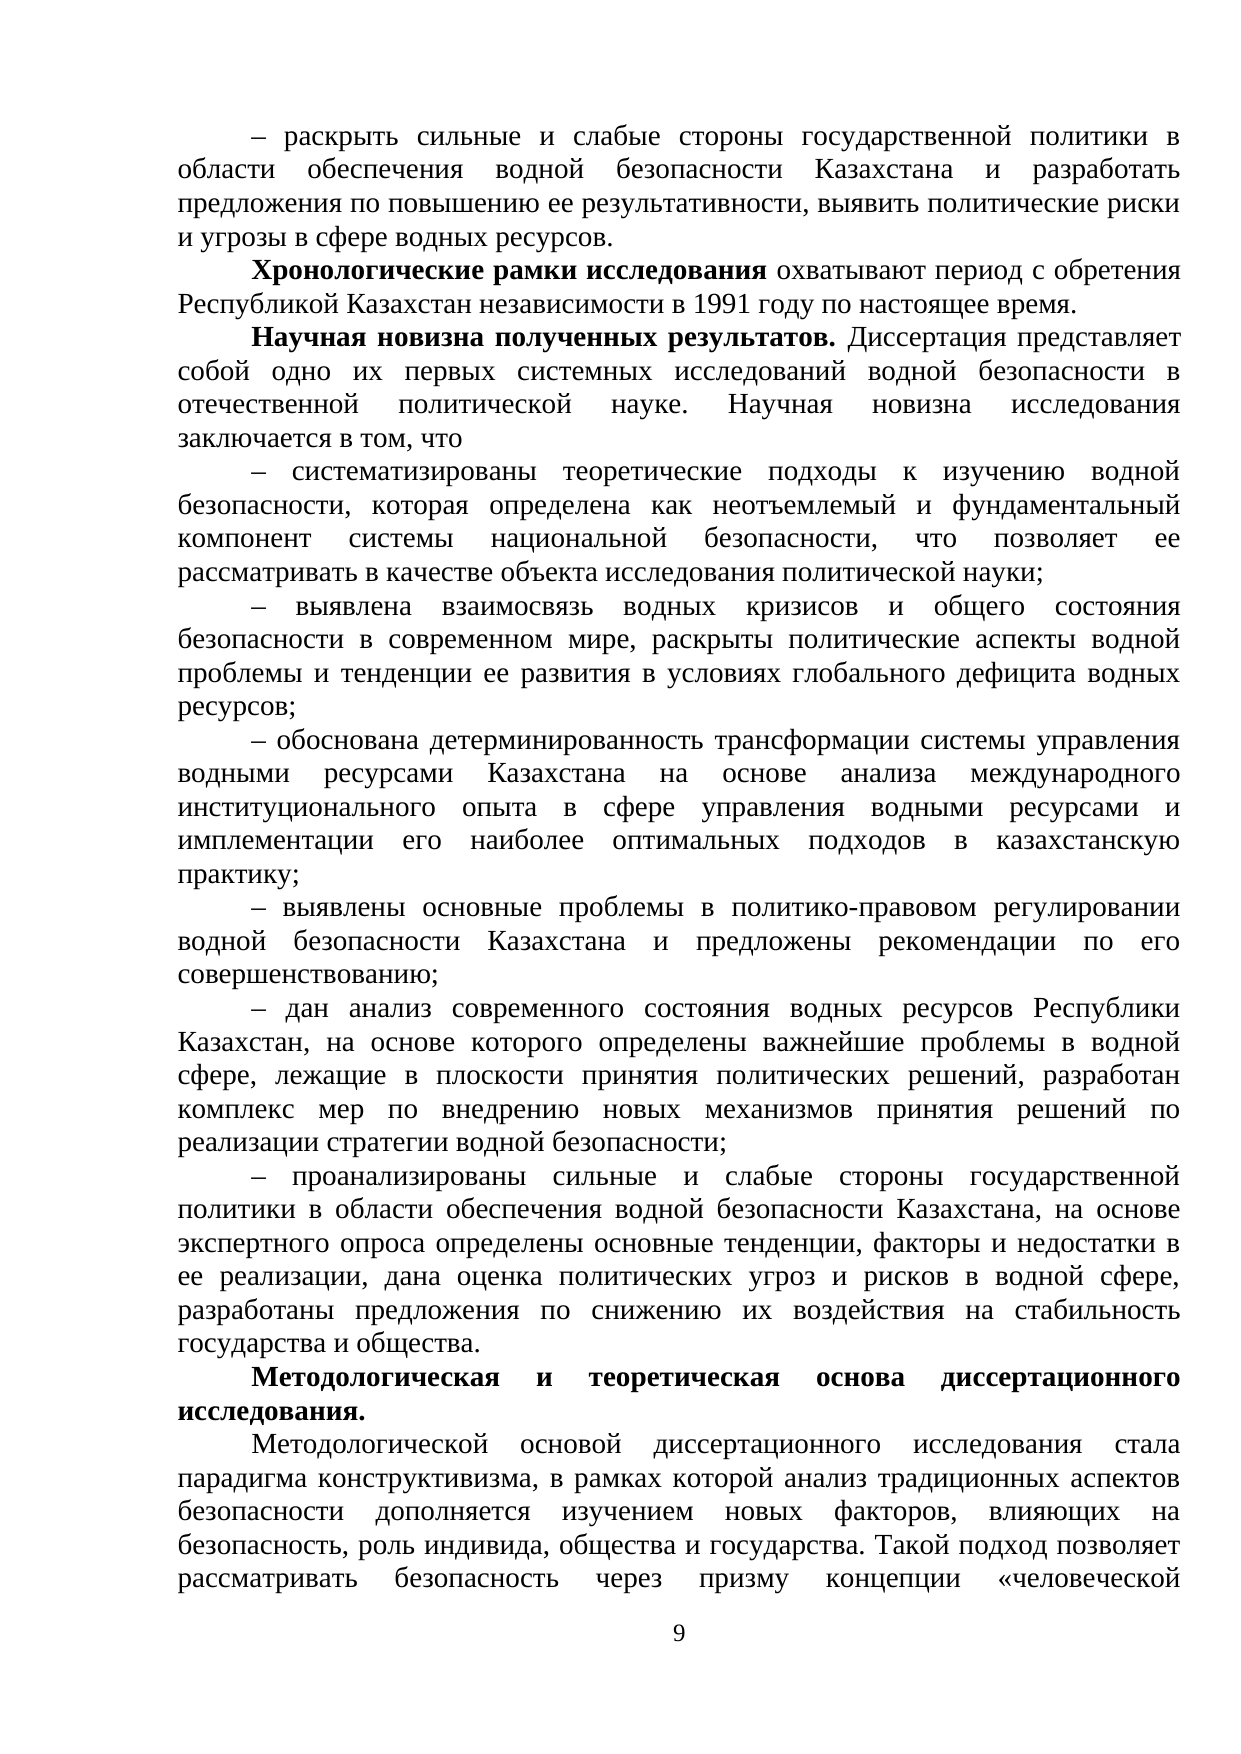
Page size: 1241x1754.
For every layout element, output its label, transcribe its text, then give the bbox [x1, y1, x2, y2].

text – выявлены основные проблемы в политико-правовом регулировании водной безопасности Казахстана и предложены рекомендации по его совершенствованию; [177, 889, 1181, 990]
text Методологическая и теоретическая основа диссертационного исследования. [177, 1359, 1181, 1426]
text Хронологические рамки исследования охватывают период с обретения Республикой Казахстан независимости в 1991 году по настоящее время. [177, 252, 1181, 319]
text Научная новизна полученных результатов. Диссертация представляет собой одно их первых системных исследований водной безопасности в отечественной политической науке. Научная новизна исследования заключается в том, что [177, 319, 1181, 453]
text – дан анализ современного состояния водных ресурсов Республики Казахстан, на основе которого определены важнейшие проблемы в водной сфере, лежащие в плоскости принятия политических решений, разработан комплекс мер по внедрению новых механизмов принятия решений по реализации стратегии водной безопасности; [177, 990, 1181, 1158]
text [177, 1426, 1181, 1594]
text – систематизированы теоретические подходы к изучению водной безопасности, которая определена как неотъемлемый и фундаментальный компонент системы национальной безопасности, что позволяет ее рассматривать в качестве объекта исследования политической науки; [177, 453, 1181, 588]
text – раскрыть сильные и слабые стороны государственной политики в области обеспечения водной безопасности Казахстана и разработать предложения по повышению ее результативности, выявить политические риски и угрозы в сфере водных ресурсов. [177, 118, 1181, 252]
text – проанализированы сильные и слабые стороны государственной политики в области обеспечения водной безопасности Казахстана, на основе экспертного опроса определены основные тенденции, факторы и недостатки в ее реализации, дана оценка политических угроз и рисков в водной сфере, разработаны предложения по снижению их воздействия на стабильность государства и общества. [177, 1158, 1181, 1359]
text – обоснована детерминированность трансформации системы управления водными ресурсами Казахстана на основе анализа международного институционального опыта в сфере управления водными ресурсами и имплементации его наиболее оптимальных подходов в казахстанскую практику; [177, 722, 1181, 889]
text – выявлена взаимосвязь водных кризисов и общего состояния безопасности в современном мире, раскрыты политические аспекты водной проблемы и тенденции ее развития в условиях глобального дефицита водных ресурсов; [177, 588, 1181, 722]
